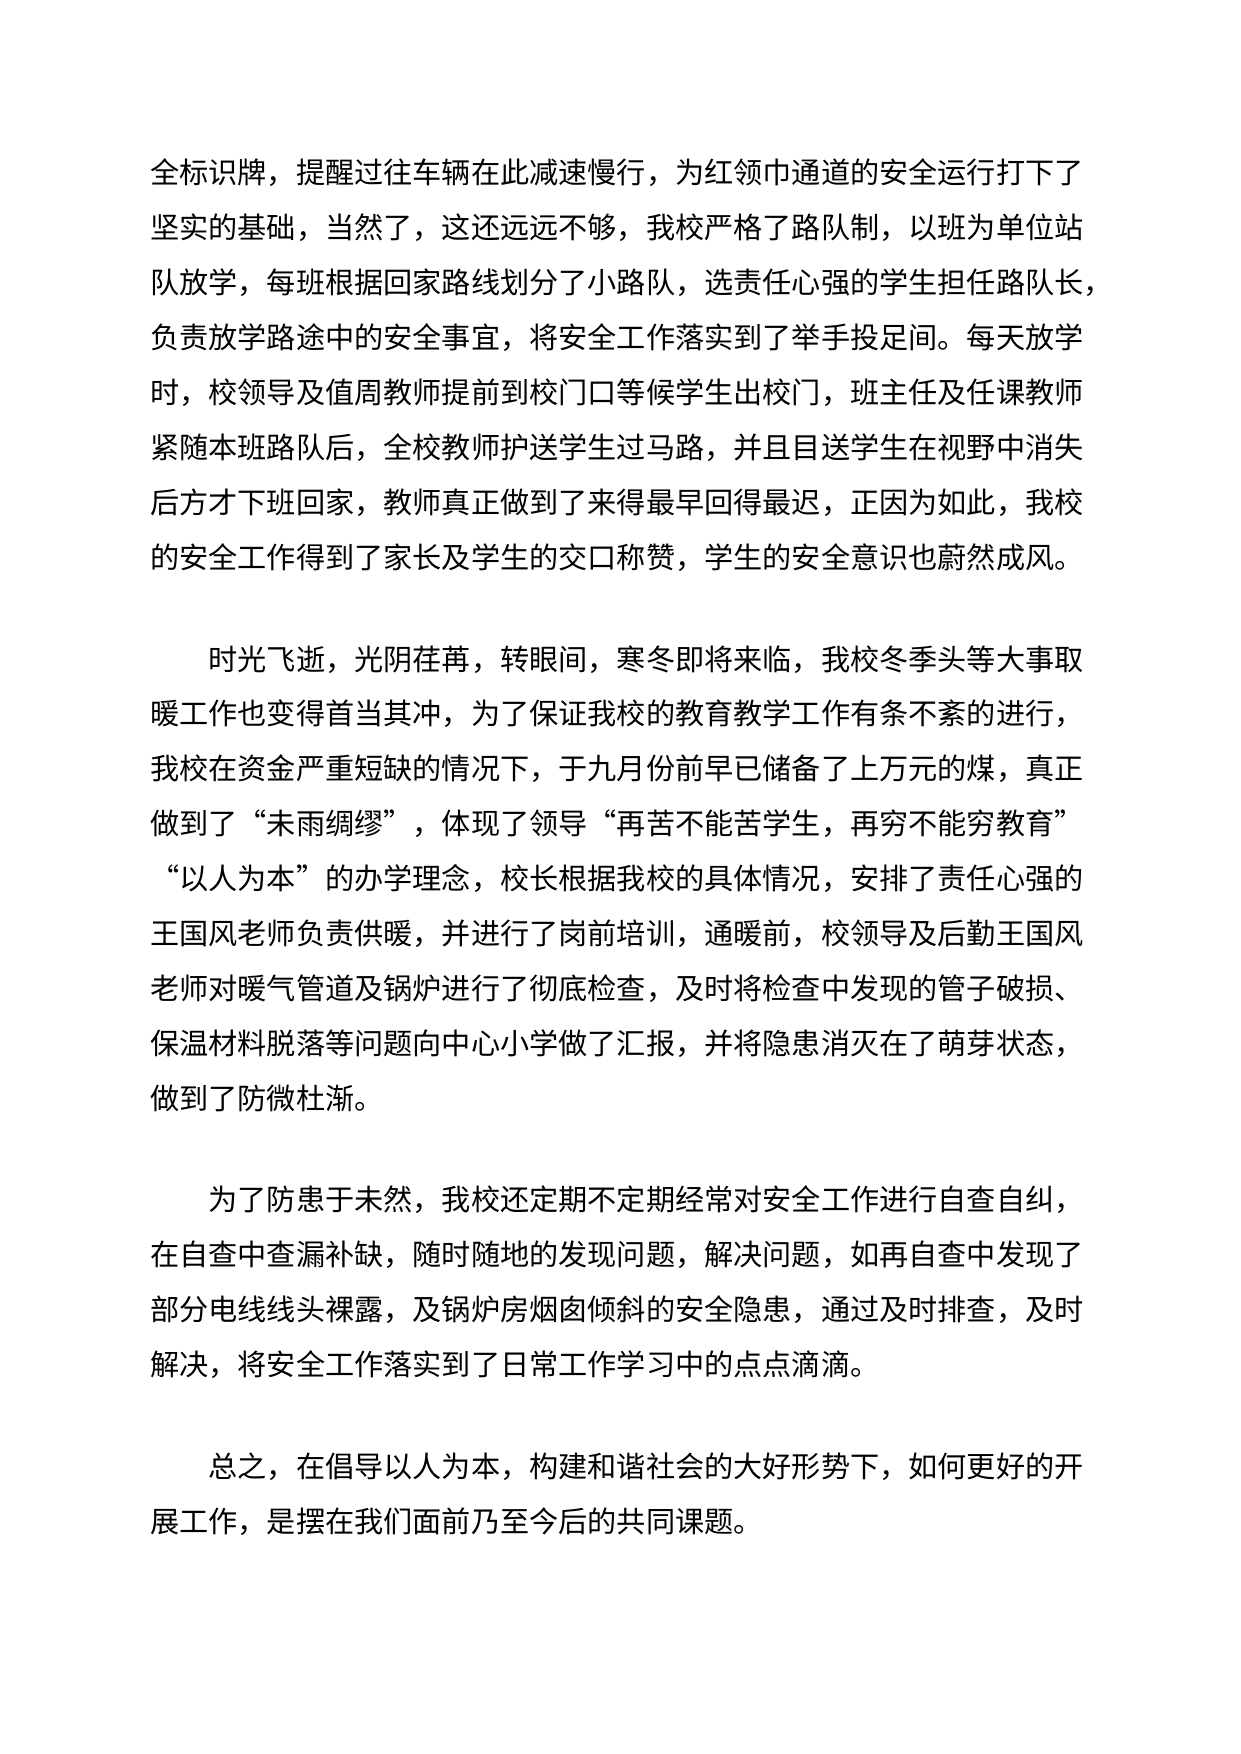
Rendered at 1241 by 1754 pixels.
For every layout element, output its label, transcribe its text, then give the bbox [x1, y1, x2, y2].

text 时光飞逝，光阴荏苒，转眼间，寒冬即将来临，我校冬季头等大事取暖工作也变得首当其冲，为了保证我校的教育教学工作有条不紊的进行，我校在资金严重短缺的情况下，于九月份前早已储备了上万元的煤，真正做到了“未雨绸缪”，体现了领导“再苦不能苦学生，再穷不能穷教育”“以人为本”的办学理念，校长根据我校的具体情况，安排了责任心强的王国风老师负责供暖，并进行了岗前培训，通暖前，校领导及后勤王国风老师对暖气管道及锅炉进行了彻底检查，及时将检查中发现的管子破损、保温材料脱落等问题向中心小学做了汇报，并将隐患消灭在了萌芽状态，做到了防微杜渐。 [150, 636, 1090, 1117]
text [150, 150, 1090, 577]
text 总之，在倡导以人为本，构建和谐社会的大好形势下，如何更好的开展工作，是摆在我们面前乃至今后的共同课题。 [150, 1443, 1090, 1541]
text 为了防患于未然，我校还定期不定期经常对安全工作进行自查自纠，在自查中查漏补缺，随时随地的发现问题，解决问题，如再自查中发现了部分电线线头裸露，及锅炉房烟囱倾斜的安全隐患，通过及时排查，及时解决，将安全工作落实到了日常工作学习中的点点滴滴。 [150, 1177, 1090, 1384]
